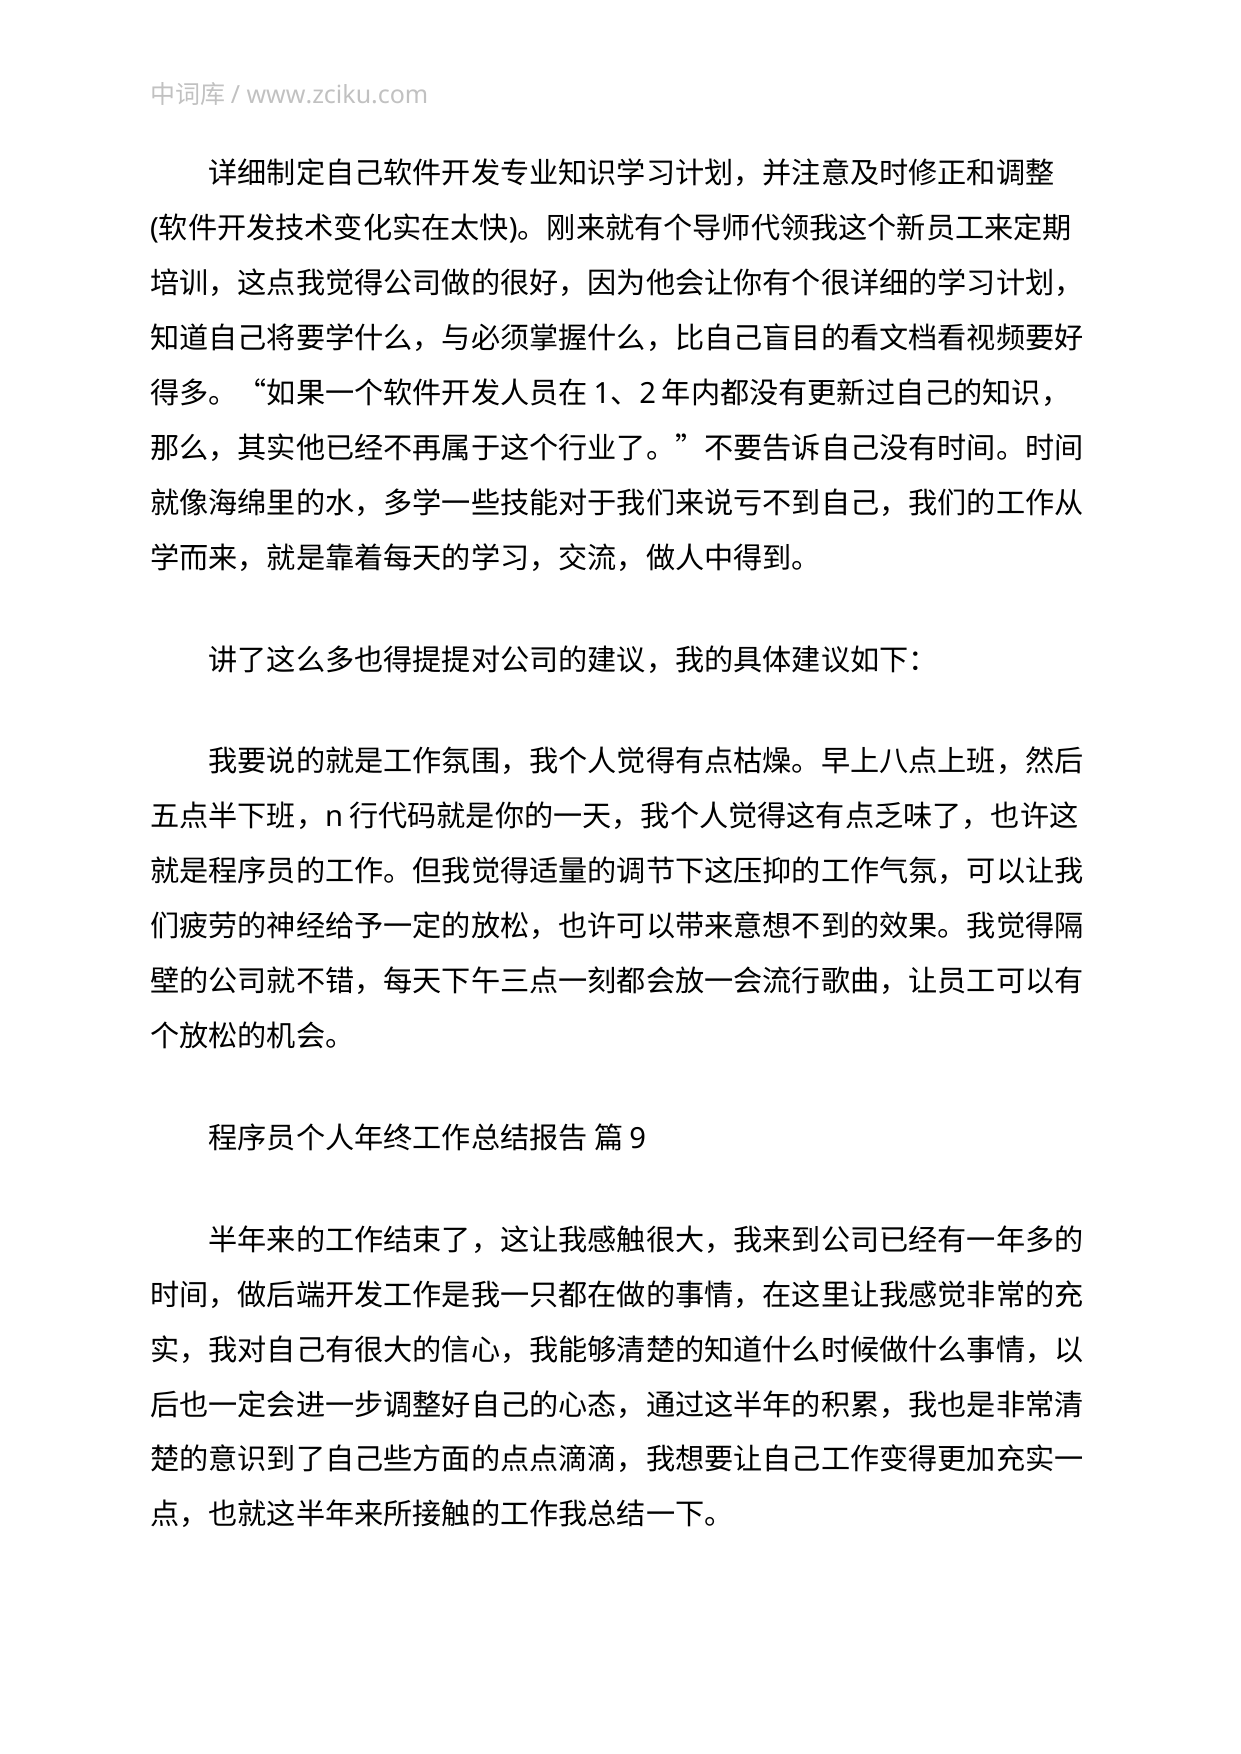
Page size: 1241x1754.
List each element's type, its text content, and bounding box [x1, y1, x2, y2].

text 讲了这么多也得提提对公司的建议，我的具体建议如下： [150, 636, 1090, 678]
text 详细制定自己软件开发专业知识学习计划，并注意及时修正和调整(软件开发技术变化实在太快)。刚来就有个导师代领我这个新员工来定期培训，这点我觉得公司做的很好，因为他会让你有个很详细的学习计划，知道自己将要学什么，与必须掌握什么，比自己盲目的看文档看视频要好得多。“如果一个软件开发人员在1、2年内都没有更新过自己的知识，那么，其实他已经不再属于这个行业了。”不要告诉自己没有时间。时间就像海绵里的水，多学一些技能对于我们来说亏不到自己，我们的工作从学而来，就是靠着每天的学习，交流，做人中得到。 [150, 150, 1090, 577]
text 我要说的就是工作氛围，我个人觉得有点枯燥。早上八点上班，然后五点半下班，n行代码就是你的一天，我个人觉得这有点乏味了，也许这就是程序员的工作。但我觉得适量的调节下这压抑的工作气氛，可以让我们疲劳的神经给予一定的放松，也许可以带来意想不到的效果。我觉得隔壁的公司就不错，每天下午三点一刻都会放一会流行歌曲，让员工可以有个放松的机会。 [150, 738, 1090, 1055]
text 半年来的工作结束了，这让我感触很大，我来到公司已经有一年多的时间，做后端开发工作是我一只都在做的事情，在这里让我感觉非常的充实，我对自己有很大的信心，我能够清楚的知道什么时候做什么事情，以后也一定会进一步调整好自己的心态，通过这半年的积累，我也是非常清楚的意识到了自己些方面的点点滴滴，我想要让自己工作变得更加充实一点，也就这半年来所接触的工作我总结一下。 [150, 1216, 1090, 1533]
text 程序员个人年终工作总结报告 篇9 [150, 1114, 1090, 1157]
